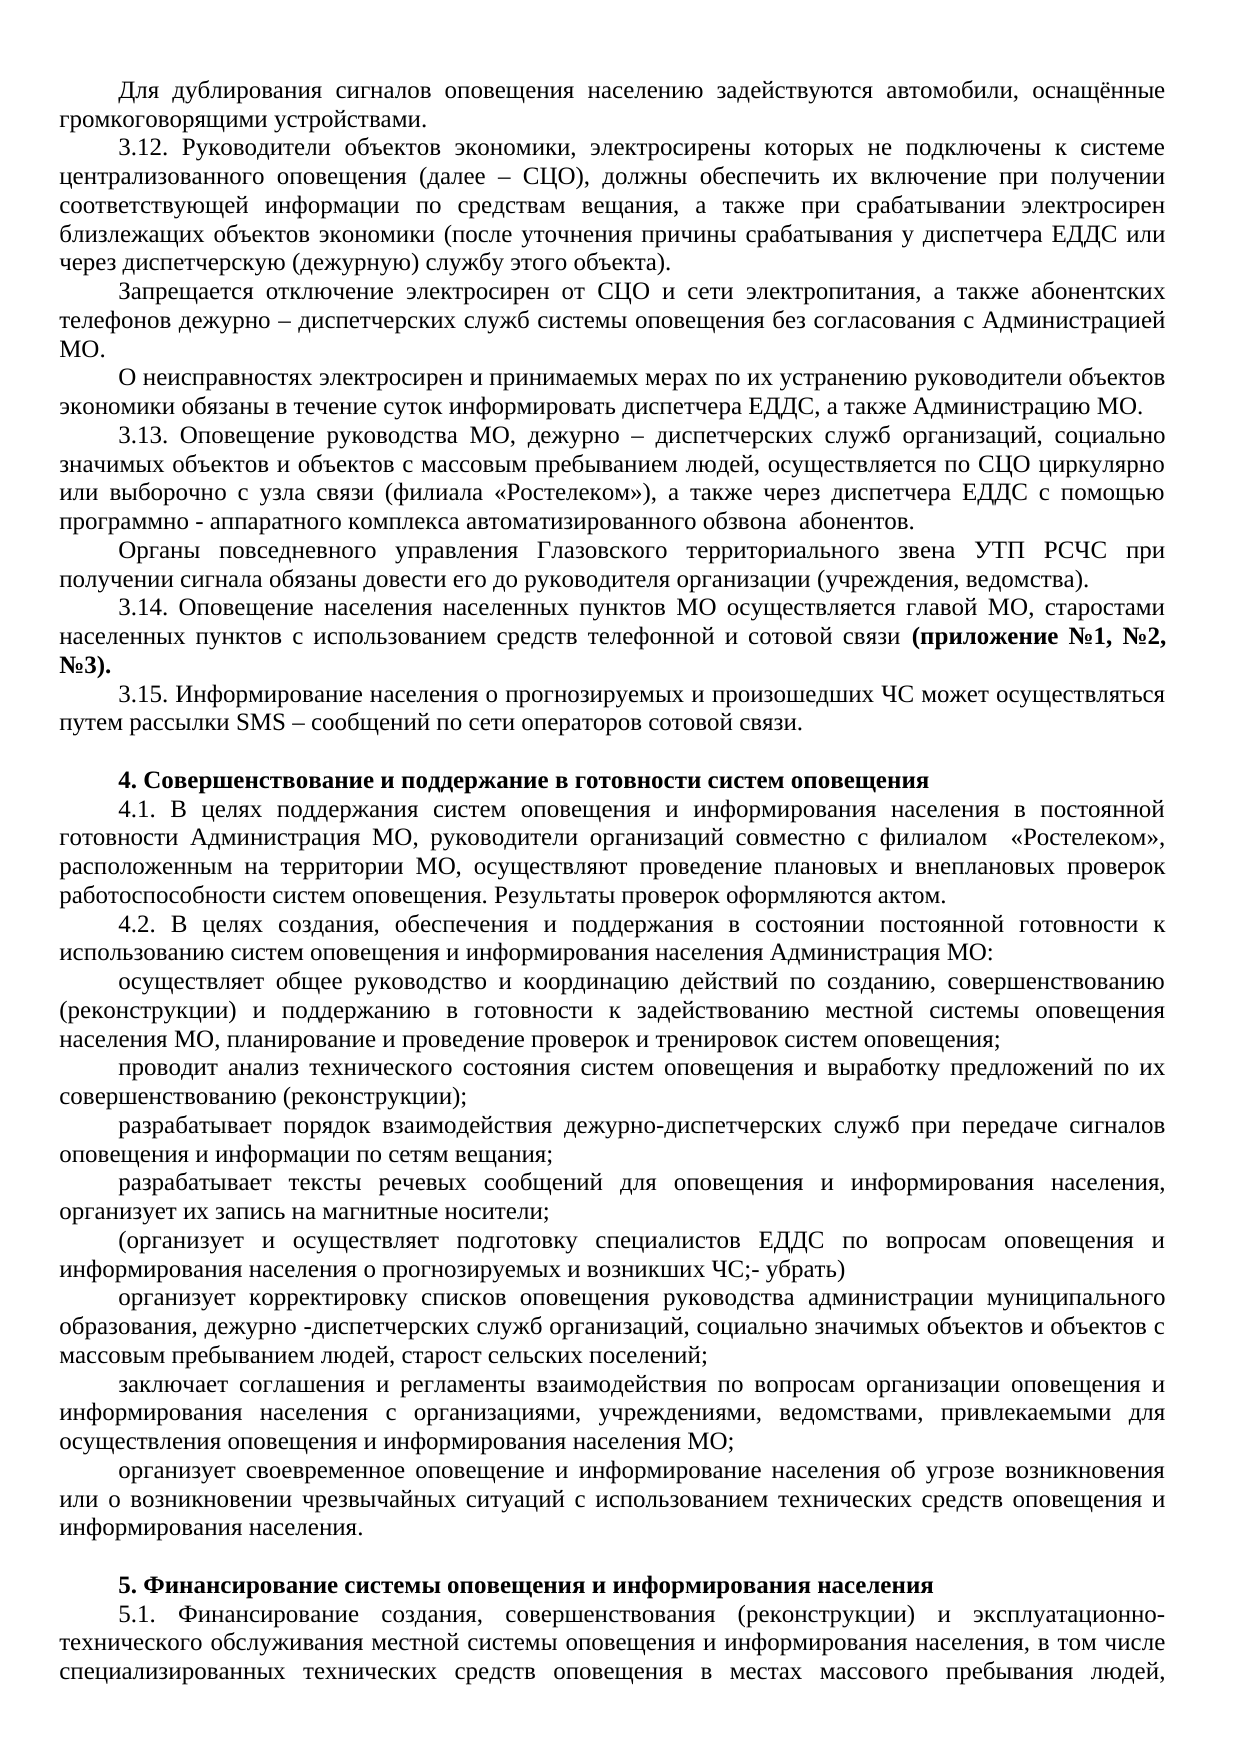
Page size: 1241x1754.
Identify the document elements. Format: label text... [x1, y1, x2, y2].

text О неисправностях электросирен и принимаемых мерах по их устранению руководители объектов экономики обязаны в течение суток информировать диспетчера ЕДДС, а также Администрацию МО. [59, 362, 1166, 420]
text организует корректировку списков оповещения руководства администрации муниципального образования, дежурно -диспетчерских служб организаций, социально значимых объектов и объектов с массовым пребыванием людей, старост сельских поселений; [59, 1282, 1166, 1369]
text организует своевременное оповещение и информирование населения об угрозе возникновения или о возникновении чрезвычайных ситуаций с использованием технических средств оповещения и информирования населения. [59, 1455, 1166, 1541]
text (организует и осуществляет подготовку специалистов ЕДДС по вопросам оповещения и информирования населения о прогнозируемых и возникших ЧС;- убрать) [59, 1225, 1166, 1282]
text 5. Финансирование системы оповещения и информирования населения [59, 1570, 1166, 1599]
text 4.1. В целях поддержания систем оповещения и информирования населения в постоянной готовности Администрация МО, руководители организаций совместно с филиалом «Ростелеком», расположенным на территории МО, осуществляют проведение плановых и внеплановых проверок работоспособности систем оповещения. Результаты проверок оформляются актом. [59, 794, 1166, 909]
text разрабатывает порядок взаимодействия дежурно-диспетчерских служб при передаче сигналов оповещения и информации по сетям вещания; [59, 1110, 1166, 1167]
text Запрещается отключение электросирен от СЦО и сети электропитания, а также абонентских телефонов дежурно – диспетчерских служб системы оповещения без согласования с Администрацией МО. [59, 276, 1166, 362]
text Для дублирования сигналов оповещения населению задействуются автомобили, оснащённые громкоговорящими устройствами. [59, 75, 1166, 132]
text Органы повседневного управления Глазовского территориального звена УТП РСЧС при получении сигнала обязаны довести его до руководителя организации (учреждения, ведомства). [59, 535, 1166, 592]
text разрабатывает тексты речевых сообщений для оповещения и информирования населения, организует их запись на магнитные носители; [59, 1167, 1166, 1225]
text заключает соглашения и регламенты взаимодействия по вопросам организации оповещения и информирования населения с организациями, учреждениями, ведомствами, привлекаемыми для осуществления оповещения и информирования населения МО; [59, 1369, 1166, 1455]
text 3.15. Информирование населения о прогнозируемых и произошедших ЧС может осуществляться путем рассылки SMS – сообщений по сети операторов сотовой связи. [59, 679, 1166, 736]
text 3.12. Руководители объектов экономики, электросирены которых не подключены к системе централизованного оповещения (далее – СЦО), должны обеспечить их включение при получении соответствующей информации по средствам вещания, а также при срабатывании электросирен близлежащих объектов экономики (после уточнения причины срабатывания у диспетчера ЕДДС или через диспетчерскую (дежурную) службу этого объекта). [59, 132, 1166, 276]
text 3.13. Оповещение руководства МО, дежурно – диспетчерских служб организаций, социально значимых объектов и объектов с массовым пребыванием людей, осуществляется по СЦО циркулярно или выборочно с узла связи (филиала «Ростелеком»), а также через диспетчера ЕДДС с помощью программно - аппаратного комплекса автоматизированного обзвона абонентов. [59, 420, 1166, 535]
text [59, 1599, 1166, 1685]
text проводит анализ технического состояния систем оповещения и выработку предложений по их совершенствованию (реконструкции); [59, 1052, 1166, 1110]
text 4.2. В целях создания, обеспечения и поддержания в состоянии постоянной готовности к использованию систем оповещения и информирования населения Администрация МО: [59, 909, 1166, 966]
text 4. Совершенствование и поддержание в готовности систем оповещения [59, 765, 1166, 794]
text 3.14. Оповещение населения населенных пунктов МО осуществляется главой МО, старостами населенных пунктов с использованием средств телефонной и сотовой связи (приложение №1, №2, №3). [59, 592, 1166, 679]
text осуществляет общее руководство и координацию действий по созданию, совершенствованию (реконструкции) и поддержанию в готовности к задействованию местной системы оповещения населения МО, планирование и проведение проверок и тренировок систем оповещения; [59, 966, 1166, 1052]
